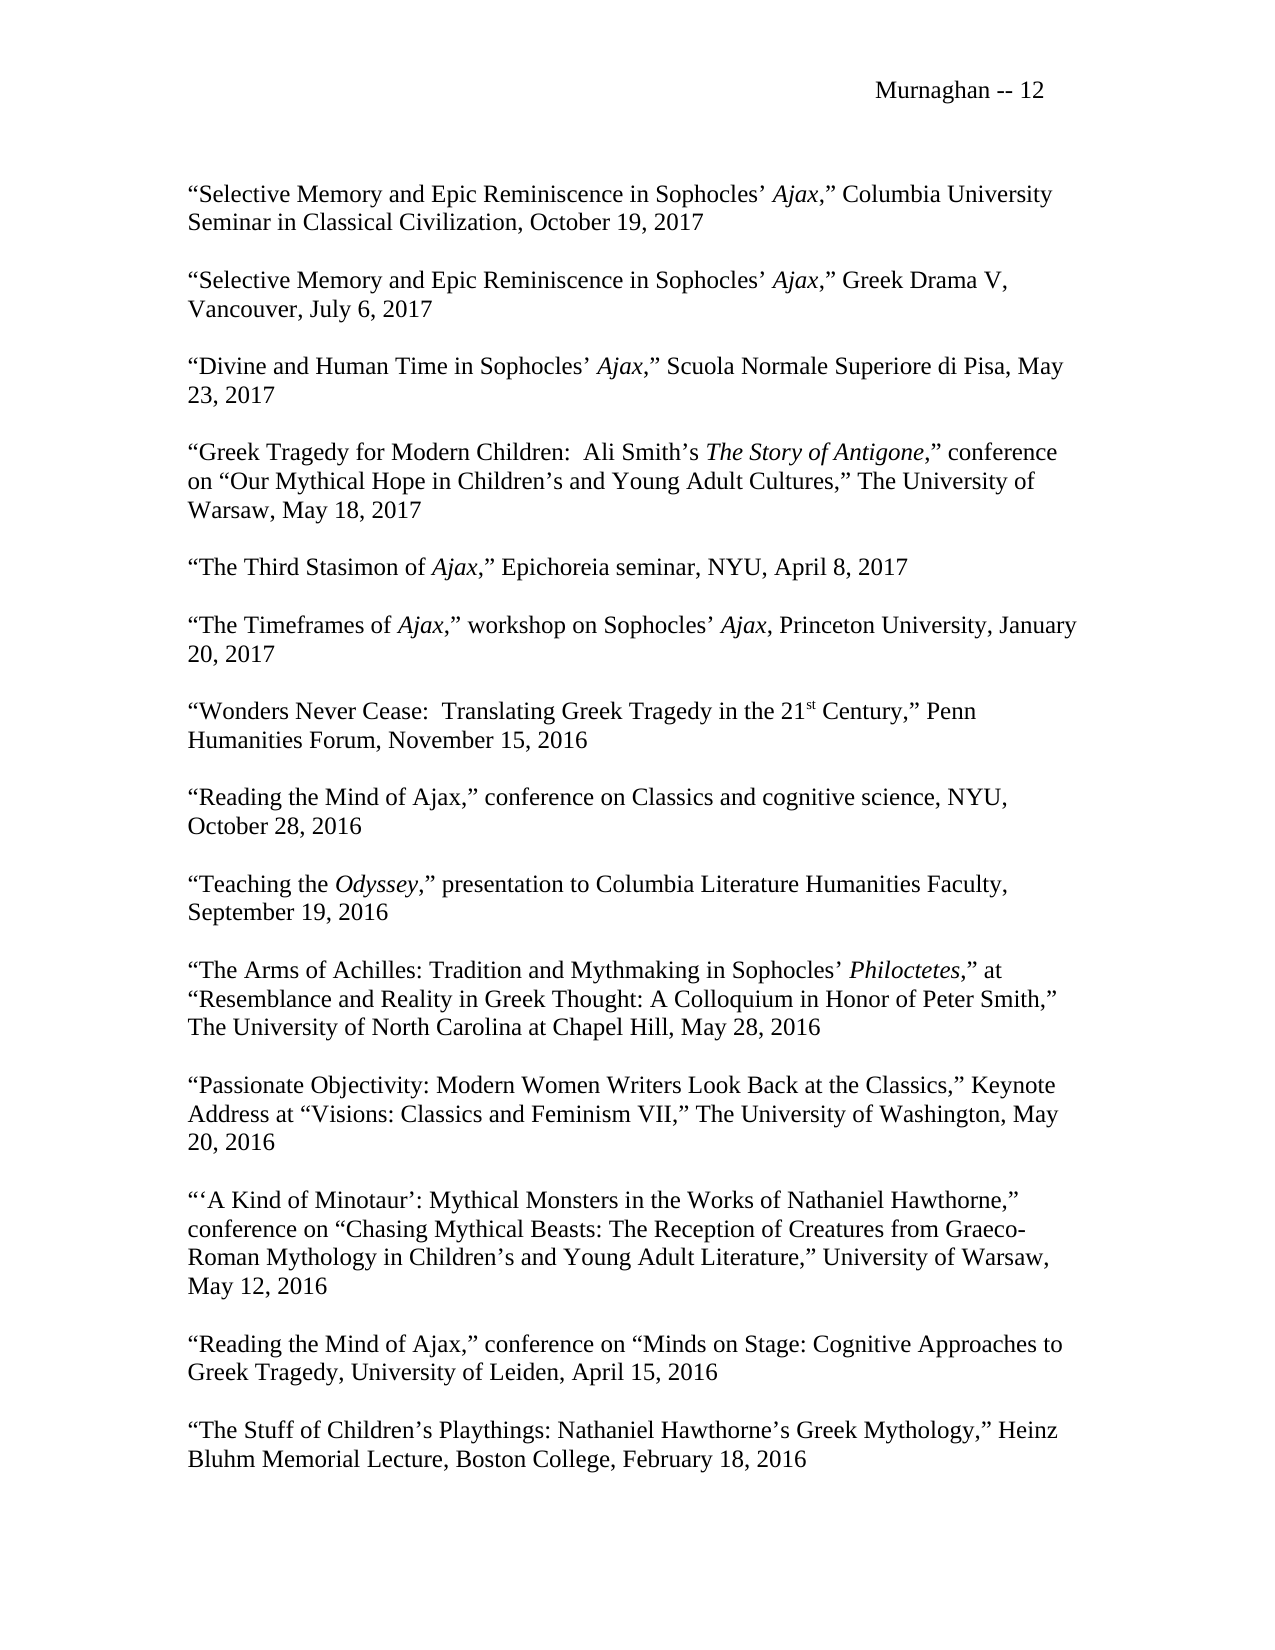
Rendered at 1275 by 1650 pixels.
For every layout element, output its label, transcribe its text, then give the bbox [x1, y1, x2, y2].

text “Divine and Human Time in Sophocles’ Ajax,” Scuola Normale Superiore di Pisa, May 23, 2017 [187, 351, 1087, 409]
text “The Arms of Achilles: Tradition and Mythmaking in Sophocles’ Philoctetes,” at “Resemblance and Reality in Greek Thought: A Colloquium in Honor of Peter Smith,” The University of North Carolina at Chapel Hill, May 28, 2016 [187, 955, 1087, 1041]
text “Selective Memory and Epic Reminiscence in Sophocles’ Ajax,” Columbia University Seminar in Classical Civilization, October 19, 2017 [187, 179, 1087, 236]
text “The Timeframes of Ajax,” workshop on Sophocles’ Ajax, Princeton University, January 20, 2017 [187, 610, 1087, 667]
text “The Third Stasimon of Ajax,” Epichoreia seminar, NYU, April 8, 2017 [187, 552, 1087, 581]
text “Selective Memory and Epic Reminiscence in Sophocles’ Ajax,” Greek Drama V, Vancouver, July 6, 2017 [187, 265, 1087, 322]
text “Greek Tragedy for Modern Children: Ali Smith’s The Story of Antigone,” conference on “Our Mythical Hope in Children’s and Young Adult Cultures,” The University of Warsaw, May 18, 2017 [187, 437, 1087, 524]
text “Passionate Objectivity: Modern Women Writers Look Back at the Classics,” Keynote Address at “Visions: Classics and Feminism VII,” The University of Washington, May 20, 2016 [187, 1070, 1087, 1156]
text “Teaching the Odyssey,” presentation to Columbia Literature Humanities Faculty, September 19, 2016 [187, 869, 1087, 926]
text “‘A Kind of Minotaur’: Mythical Monsters in the Works of Nathaniel Hawthorne,” conference on “Chasing Mythical Beasts: The Reception of Creatures from Graeco-Roman Mythology in Children’s and Young Adult Literature,” University of Warsaw, May 12, 2016 [187, 1185, 1087, 1300]
text “The Stuff of Children’s Playthings: Nathaniel Hawthorne’s Greek Mythology,” Heinz Bluhm Memorial Lecture, Boston College, February 18, 2016 [187, 1415, 1087, 1472]
text “Reading the Mind of Ajax,” conference on Classics and cognitive science, NYU, October 28, 2016 [187, 782, 1087, 840]
text “Reading the Mind of Ajax,” conference on “Minds on Stage: Cognitive Approaches to Greek Tragedy, University of Leiden, April 15, 2016 [187, 1329, 1087, 1386]
text “Wonders Never Cease: Translating Greek Tragedy in the 21st Century,” Penn Humanities Forum, November 15, 2016 [187, 696, 1087, 754]
